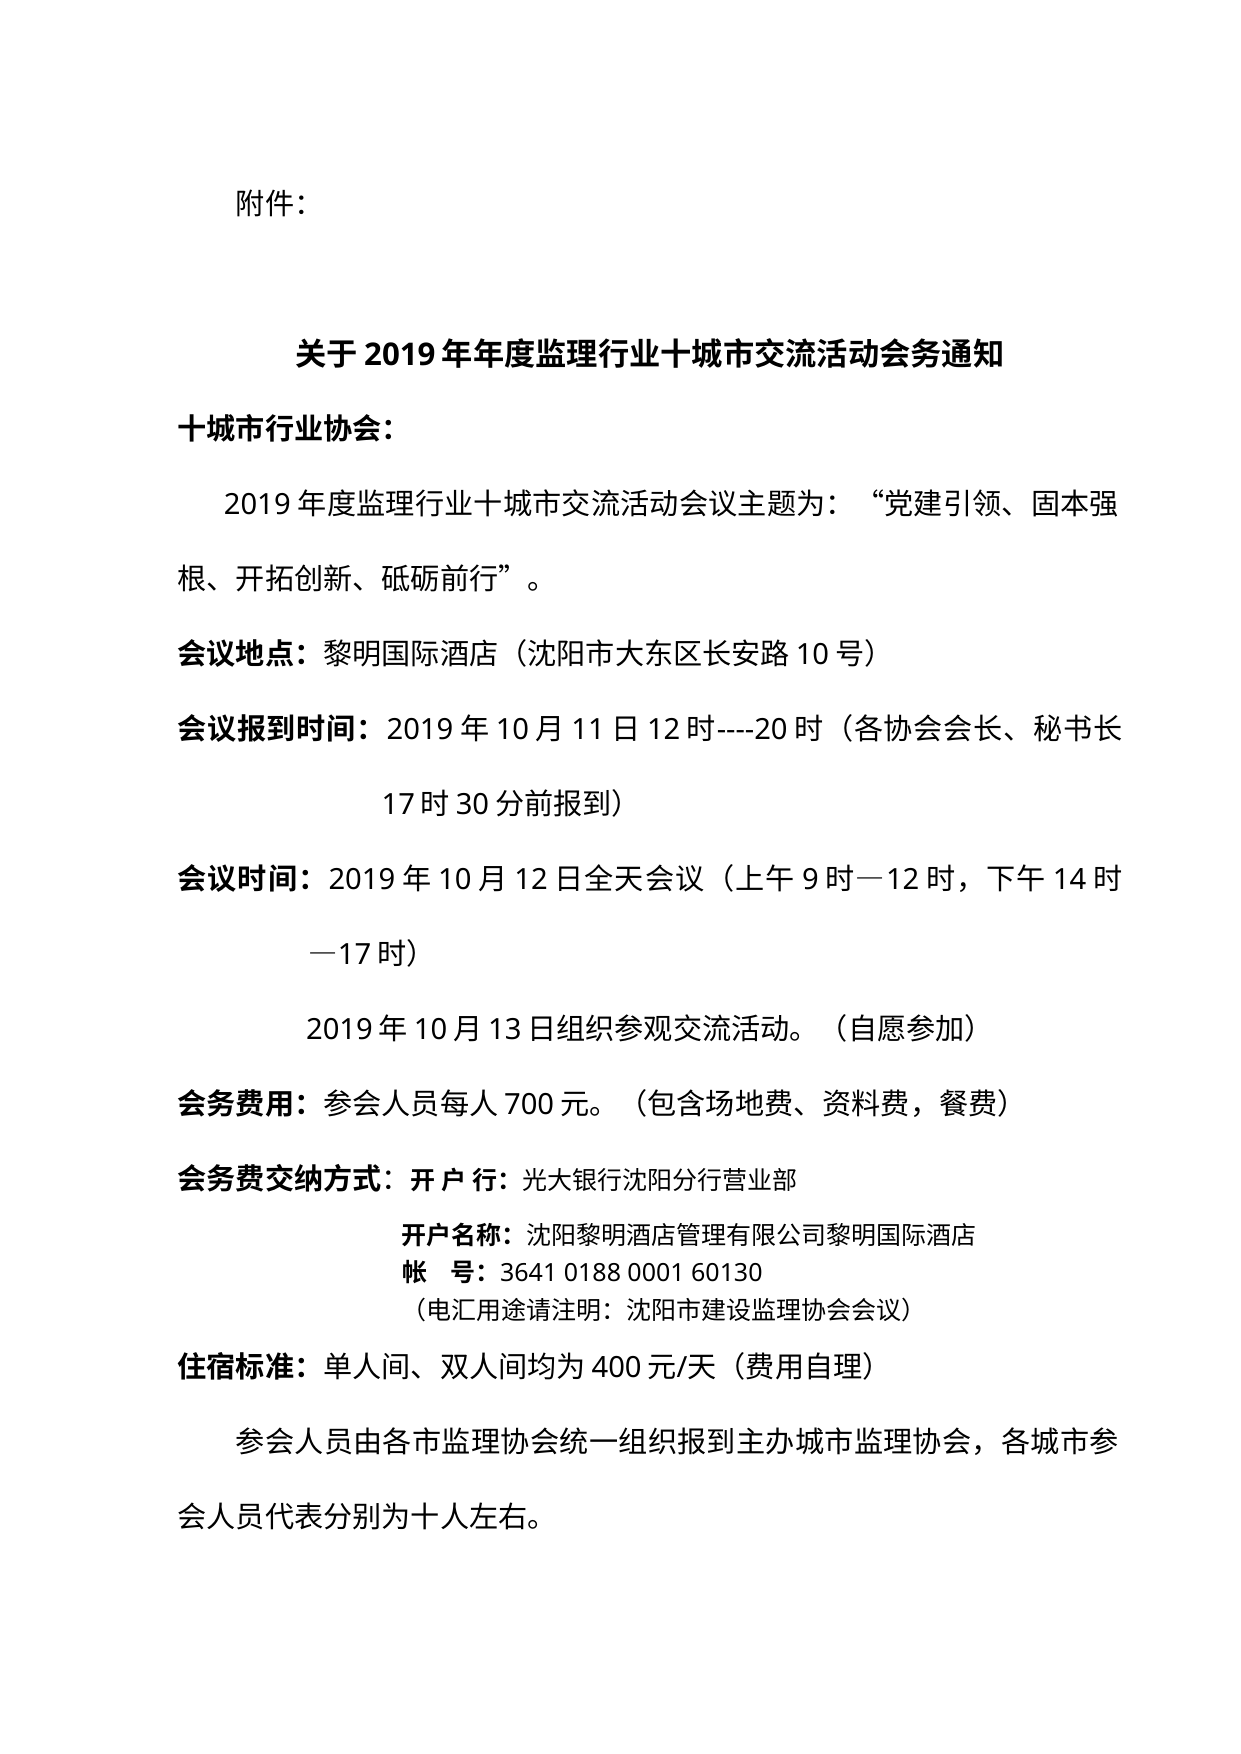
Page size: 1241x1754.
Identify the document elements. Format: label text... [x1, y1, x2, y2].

text 会务费用：参会人员每人700元。（包含场地费、资料费，餐费） [177, 1064, 1122, 1139]
text 参会人员由各市监理协会统一组织报到主办城市监理协会，各城市参会人员代表分别为十人左右。 [177, 1402, 1122, 1552]
text 会务费交纳方式：开 户 行：光大银行沈阳分行营业部 [177, 1139, 1122, 1214]
text 2019年10月13日组织参观交流活动。（自愿参加） [177, 989, 1122, 1064]
text 会议时间：2019年10月12日全天会议（上午9时—12时，下午14时—17时） [177, 839, 1122, 989]
text 关于2019年年度监理行业十城市交流活动会务通知 [177, 314, 1122, 389]
text 会议地点：黎明国际酒店（沈阳市大东区长安路10号） [177, 614, 1122, 689]
text 会议报到时间：2019年10月11日12时----20时（各协会会长、秘书长17时30分前报到） [177, 689, 1122, 839]
text 附件： [177, 164, 1122, 239]
text 帐 号：3641 0188 0001 60130 [177, 1252, 1122, 1289]
text （电汇用途请注明：沈阳市建设监理协会会议） [177, 1289, 1122, 1327]
text 住宿标准：单人间、双人间均为400元/天（费用自理） [177, 1327, 1122, 1402]
text 开户名称：沈阳黎明酒店管理有限公司黎明国际酒店 [177, 1214, 1122, 1252]
text 十城市行业协会： [177, 389, 1122, 464]
text 2019年度监理行业十城市交流活动会议主题为：“党建引领、固本强根、开拓创新、砥砺前行”。 [177, 464, 1122, 614]
